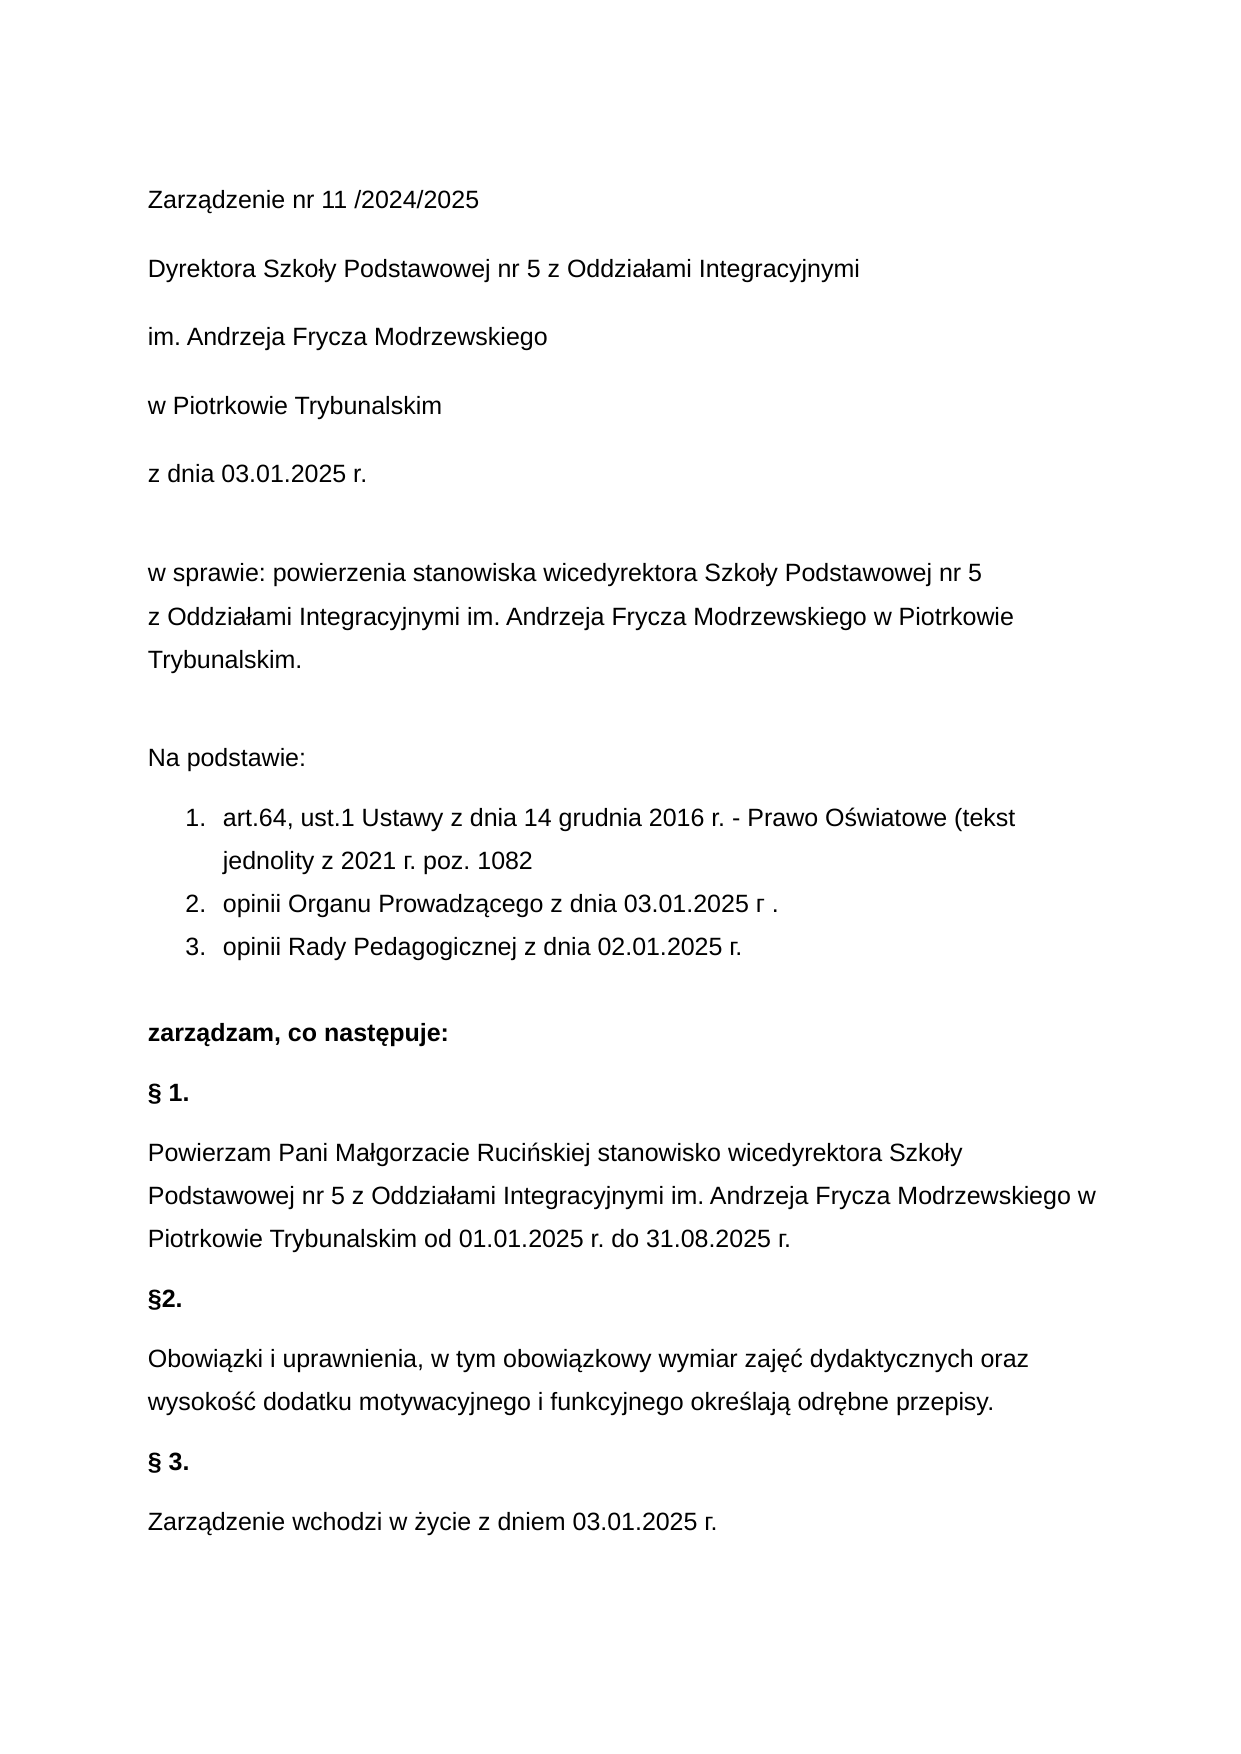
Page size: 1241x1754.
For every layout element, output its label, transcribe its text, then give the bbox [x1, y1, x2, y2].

list Powierzam Pani Małgorzacie Rucińskiej stanowisko wicedyrektora Szkoły Podstawowej nr 5 z Oddziałami Integracyjnymi im. Andrzeja Frycza Modrzewskiego w Piotrkowie Trybunalskim od 01.01.2025 r. do 31.08.2025 г. [148, 1138, 1107, 1253]
text § 3. [148, 1447, 1107, 1476]
text Na podstawie: [148, 743, 1107, 772]
subtitle Dyrektora Szkoły Podstawowej nr 5 z Oddziałami Integracyjnymi [148, 254, 1107, 282]
subtitle im. Andrzeja Frycza Modrzewskiego [148, 322, 1107, 351]
text § 1. [148, 1078, 1107, 1107]
list art.64, ust.1 Ustawy z dnia 14 grudnia 2016 r. - Prawo Oświatowe (tekst jednolity z 2021 г. poz. 1082 [185, 803, 1107, 875]
subtitle w sprawie: powierzenia stanowiska wicedyrektora Szkoły Podstawowej nr 5 z Oddziałami Integracyjnymi im. Andrzeja Frycza Modrzewskiego w Piotrkowie Trybunalskim. [148, 558, 1107, 673]
list opinii Organu Prowadzącego z dnia 03.01.2025 г . [185, 889, 1107, 918]
subtitle Zarządzenie nr 11 /2024/2025 [148, 185, 1107, 214]
list zarządzam, co następuje: [148, 1018, 1107, 1047]
list opinii Rady Pedagogicznej z dnia 02.01.2025 г. [185, 932, 1107, 961]
subtitle w Piotrkowie Trybunalskim [148, 391, 1107, 419]
list Zarządzenie wchodzi w życie z dniem 03.01.2025 г. [148, 1507, 1107, 1535]
subtitle z dnia 03.01.2025 r. [148, 459, 1107, 488]
list Obowiązki i uprawnienia, w tym obowiązkowy wymiar zajęć dydaktycznych oraz wysokość dodatku motywacyjnego i funkcyjnego określają odrębne przepisy. [148, 1344, 1107, 1416]
text §2. [148, 1284, 1107, 1313]
